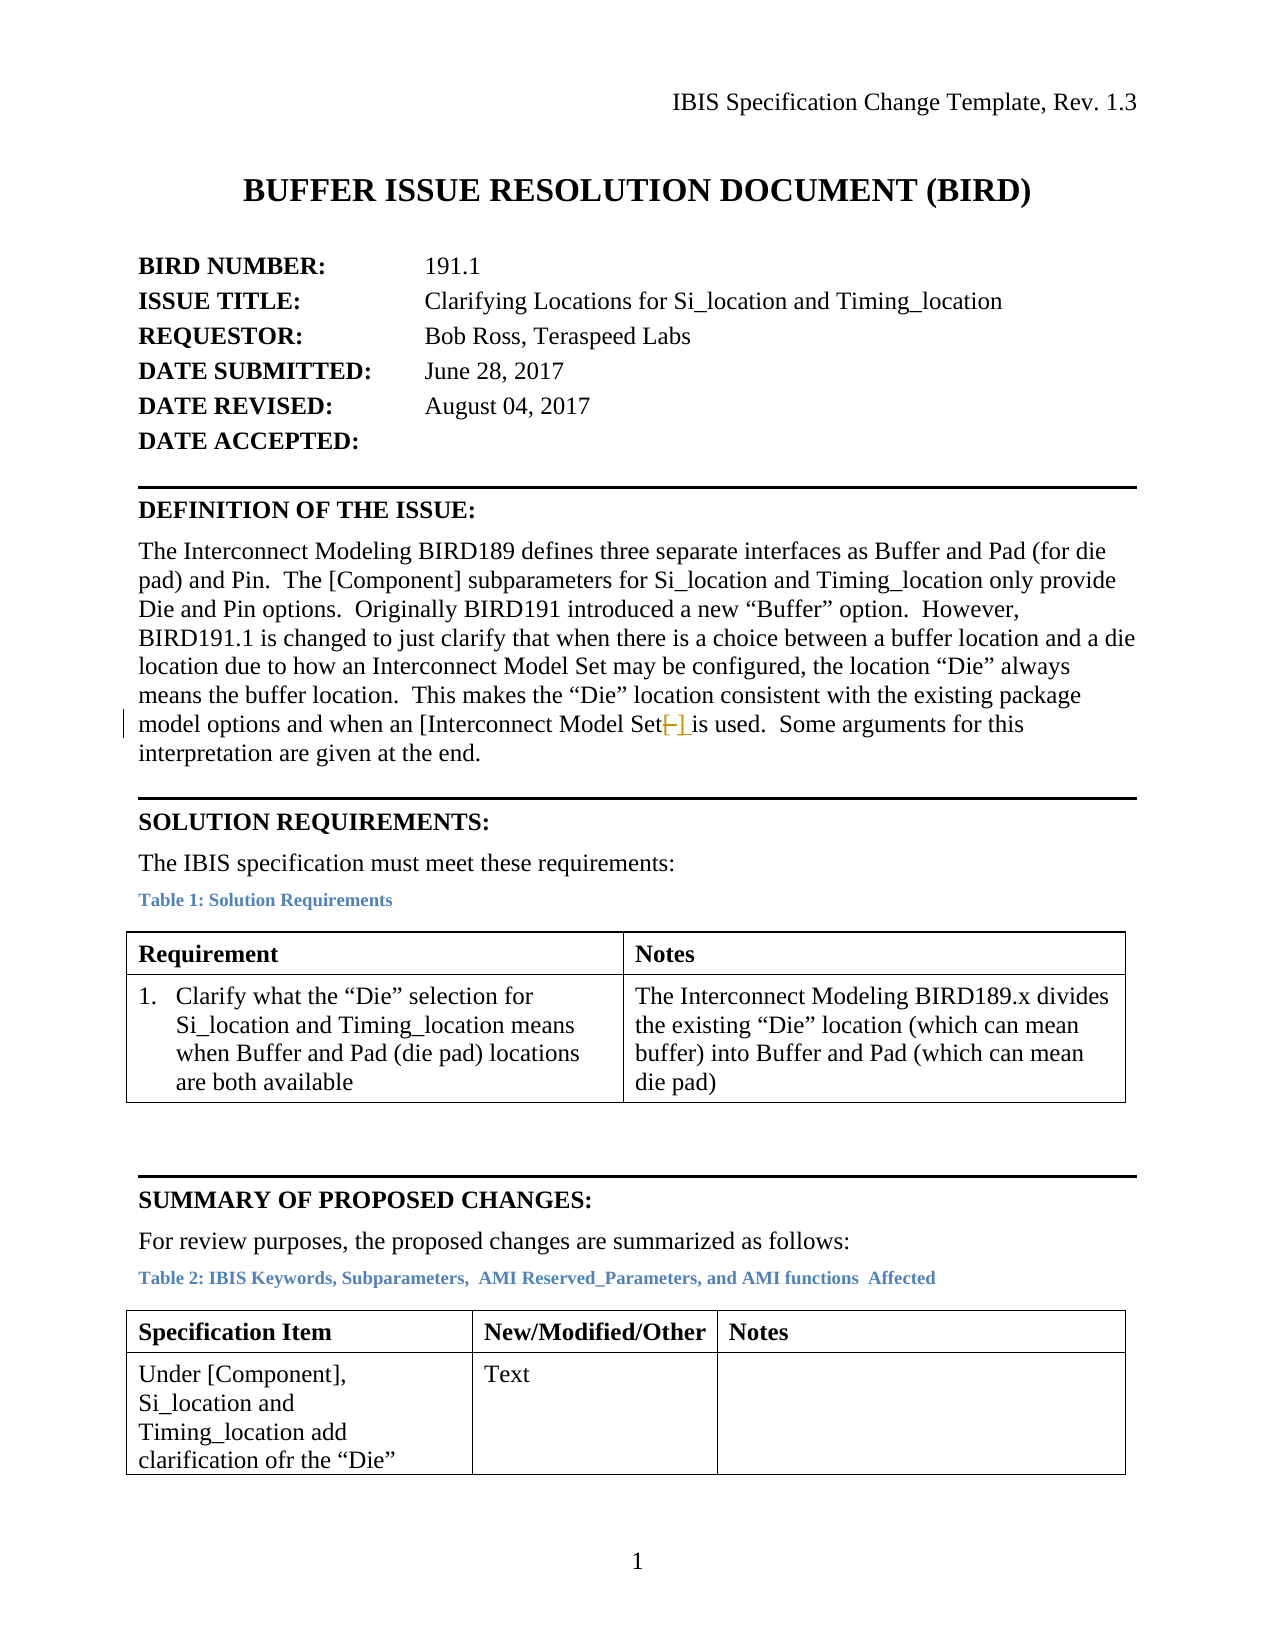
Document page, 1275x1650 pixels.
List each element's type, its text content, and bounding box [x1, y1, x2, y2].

table_cell Text [473, 1353, 717, 1474]
text BIRD NUMBER: 191.1 [138, 251, 1137, 280]
table_header Specification Item [127, 1311, 472, 1352]
text DATE REVISED: August 04, 2017 [138, 391, 1137, 420]
text The Interconnect Modeling BIRD189 defines three separate interfaces as Buffer and Pad (for die pad) and Pin. The [Component] subparameters for Si_location and Timing_location only provide Die and Pin options. Originally BIRD191 introduced a new “Buffer” option. However, BIRD191.1 is changed to just clarify that when there is a choice between a buffer location and a die location due to how an Interconnect Model Set may be configured, the location “Die” always means the buffer location. This makes the “Die” location consistent with the existing package model options and when an [Interconnect Model Setis used. Some arguments for this interpretation are given at the end. [138, 536, 1137, 766]
text DATE SUBMITTED: June 28, 2017 [138, 356, 1137, 385]
text The IBIS specification must meet these requirements: [138, 848, 1137, 877]
table_header Notes [624, 933, 1125, 974]
text DEFINITION OF THE ISSUE: [138, 495, 1137, 524]
text ISSUE TITLE: Clarifying Locations for Si_location and Timing_location [138, 286, 1137, 315]
table_header Requirement [127, 933, 623, 974]
text SUMMARY OF PROPOSED CHANGES: [138, 1185, 1137, 1213]
table_header Notes [718, 1311, 1125, 1352]
text DATE ACCEPTED: [138, 426, 1137, 455]
text For review purposes, the proposed changes are summarized as follows: [138, 1226, 1137, 1255]
text SOLUTION REQUIREMENTS: [138, 807, 1137, 835]
table_cell [718, 1353, 1125, 1474]
table_header New/Modified/Other [473, 1311, 717, 1352]
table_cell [127, 1353, 472, 1474]
text REQUESTOR: Bob Ross, Teraspeed Labs [138, 321, 1137, 350]
text BUFFER ISSUE RESOLUTION DOCUMENT (BIRD) [138, 170, 1137, 208]
table_cell The Interconnect Modeling BIRD189.x divides the existing “Die” location (which can mean buffer) into Buffer and Pad (which can mean die pad) [624, 975, 1125, 1102]
table_cell Clarify what the “Die” selection for Si_location and Timing_location means when Buffer and Pad (die pad) locations are both available [127, 975, 623, 1102]
